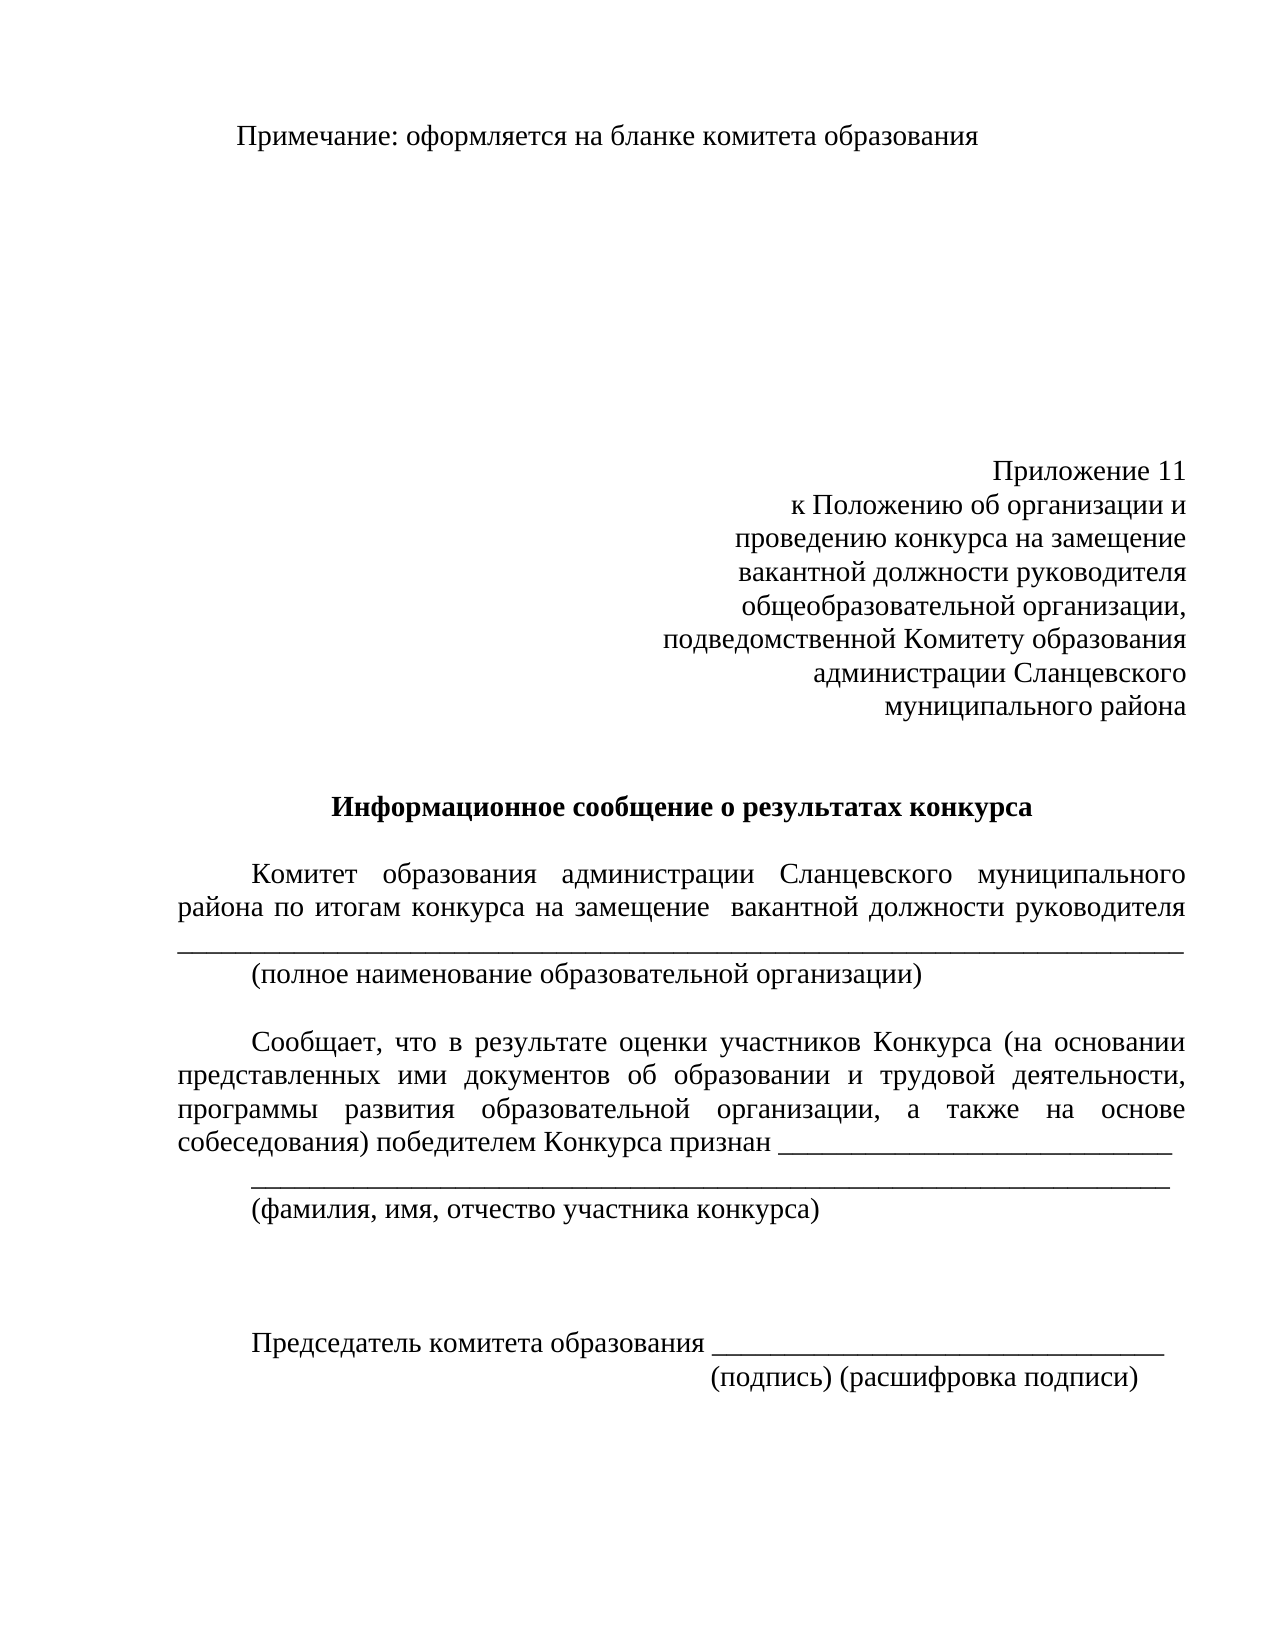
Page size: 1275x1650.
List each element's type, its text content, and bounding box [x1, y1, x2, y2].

text Информационное сообщение о результатах конкурса [177, 789, 1186, 822]
text Примечание: оформляется на бланке комитета образования [177, 118, 1186, 152]
text (подпись) (расшифровка подписи) [177, 1359, 1186, 1393]
text Комитет образования администрации Сланцевского муниципального района по итогам конкурса на замещение вакантной должности руководителя _____________________________________________________________________ [177, 856, 1186, 957]
text (полное наименование образовательной организации) [177, 957, 1186, 990]
text администрации Сланцевского [177, 655, 1186, 688]
text муниципального района [177, 688, 1186, 722]
text Приложение 11 [177, 453, 1186, 487]
text проведению конкурса на замещение [177, 521, 1186, 554]
text Сообщает, что в результате оценки участников Конкурса (на основании представленных ими документов об образовании и трудовой деятельности, программы развития образовательной организации, а также на основе собеседования) победителем Конкурса признан ___________________________ [177, 1024, 1186, 1158]
text подведомственной Комитету образования [177, 621, 1186, 655]
text общеобразовательной организации, [177, 588, 1186, 621]
text к Положению об организации и [177, 487, 1186, 521]
text вакантной должности руководителя [177, 554, 1186, 588]
text (фамилия, имя, отчество участника конкурса) [177, 1191, 1186, 1225]
text _______________________________________________________________ [177, 1158, 1186, 1191]
text Председатель комитета образования _______________________________ [177, 1326, 1186, 1359]
